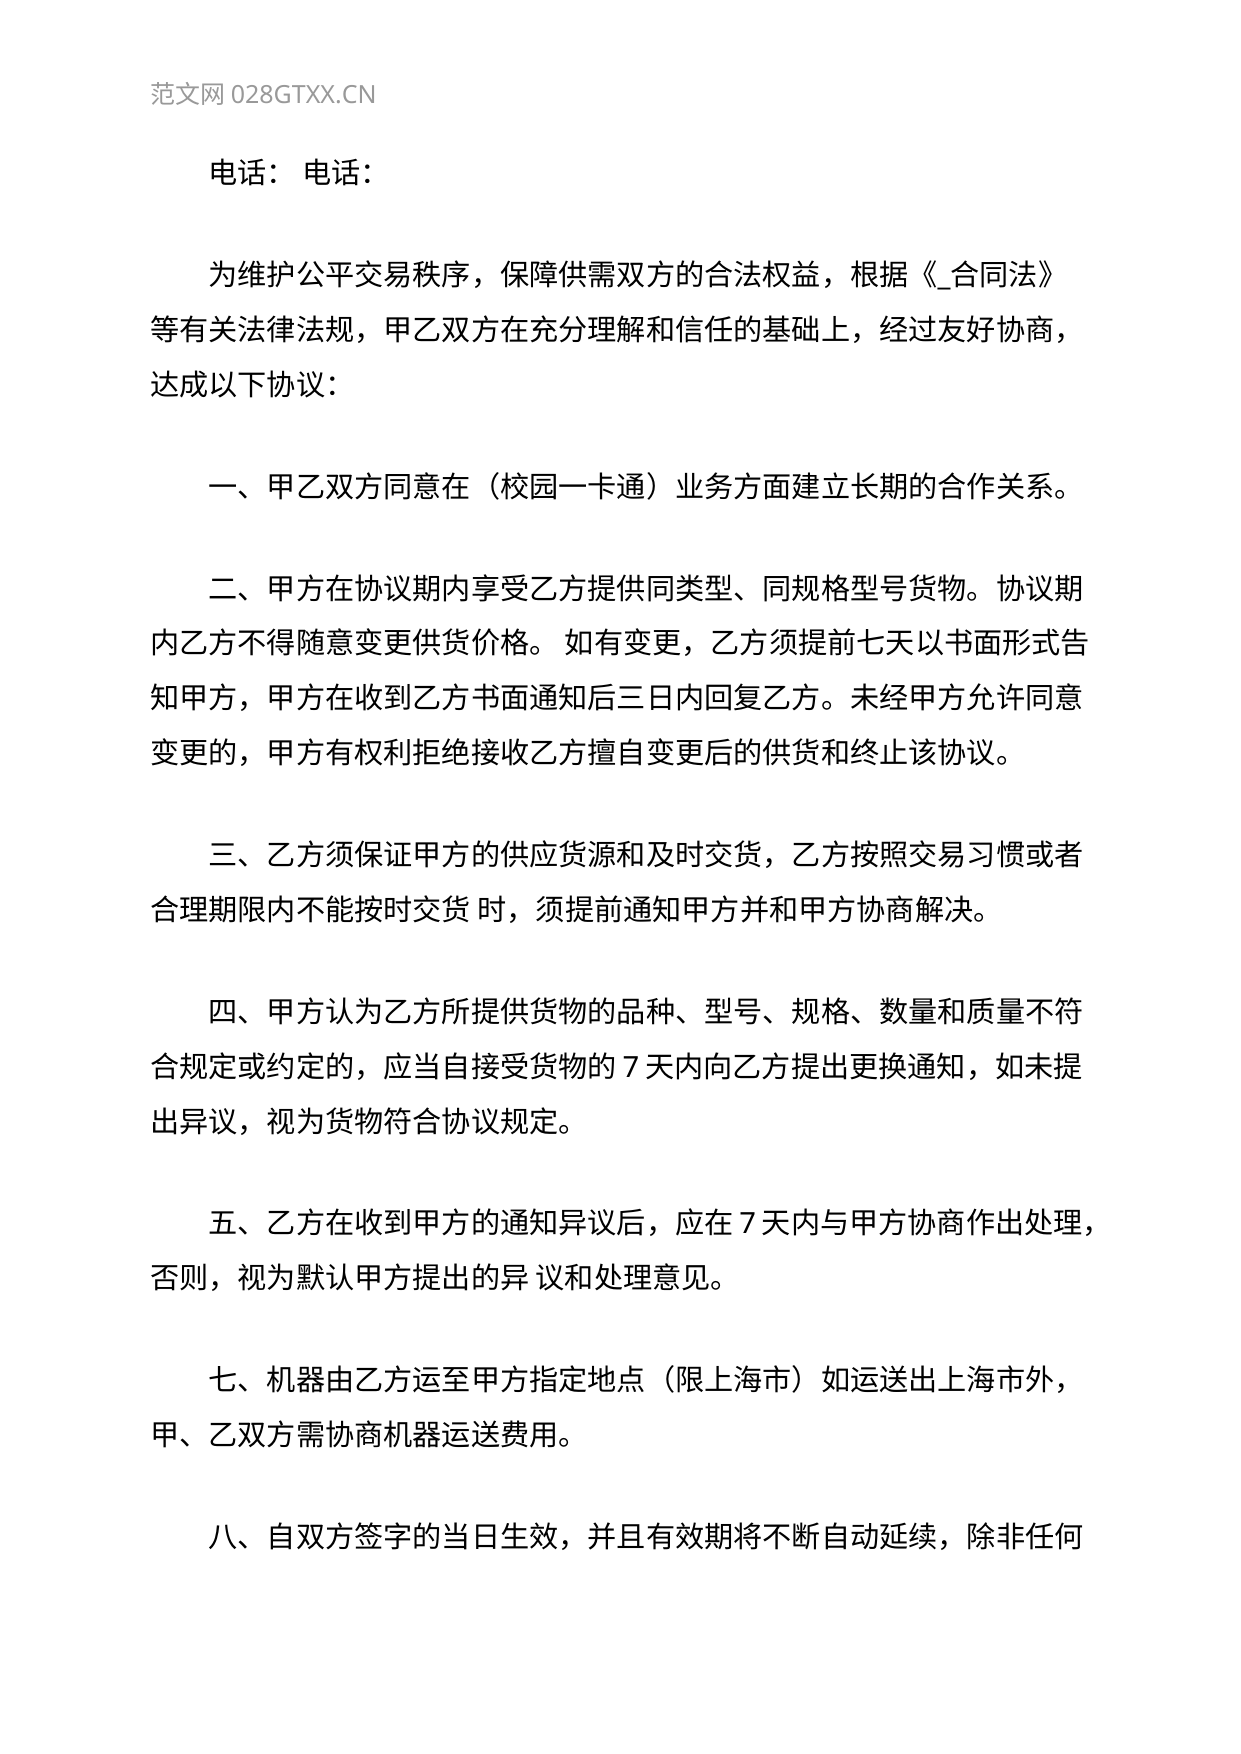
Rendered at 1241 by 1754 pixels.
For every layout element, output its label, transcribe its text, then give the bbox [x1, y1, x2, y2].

text 电话： 电话： [150, 150, 1090, 192]
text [150, 1513, 1090, 1556]
text 为维护公平交易秩序，保障供需双方的合法权益，根据《_合同法》等有关法律法规，甲乙双方在充分理解和信任的基础上，经过友好协商，达成以下协议： [150, 252, 1090, 404]
text 二、甲方在协议期内享受乙方提供同类型、同规格型号货物。协议期内乙方不得随意变更供货价格。 如有变更，乙方须提前七天以书面形式告知甲方，甲方在收到乙方书面通知后三日内回复乙方。未经甲方允许同意变更的，甲方有权利拒绝接收乙方擅自变更后的供货和终止该协议。 [150, 565, 1090, 772]
text 七、机器由乙方运至甲方指定地点（限上海市）如运送出上海市外，甲、乙双方需协商机器运送费用。 [150, 1357, 1090, 1454]
text 三、乙方须保证甲方的供应货源和及时交货，乙方按照交易习惯或者合理期限内不能按时交货 时，须提前通知甲方并和甲方协商解决。 [150, 832, 1090, 929]
text 一、甲乙双方同意在（校园一卡通）业务方面建立长期的合作关系。 [150, 463, 1090, 506]
text 五、乙方在收到甲方的通知异议后，应在7天内与甲方协商作出处理，否则，视为默认甲方提出的异 议和处理意见。 [150, 1200, 1090, 1297]
text 四、甲方认为乙方所提供货物的品种、型号、规格、数量和质量不符合规定或约定的，应当自接受货物的7天内向乙方提出更换通知，如未提出异议，视为货物符合协议规定。 [150, 988, 1090, 1141]
